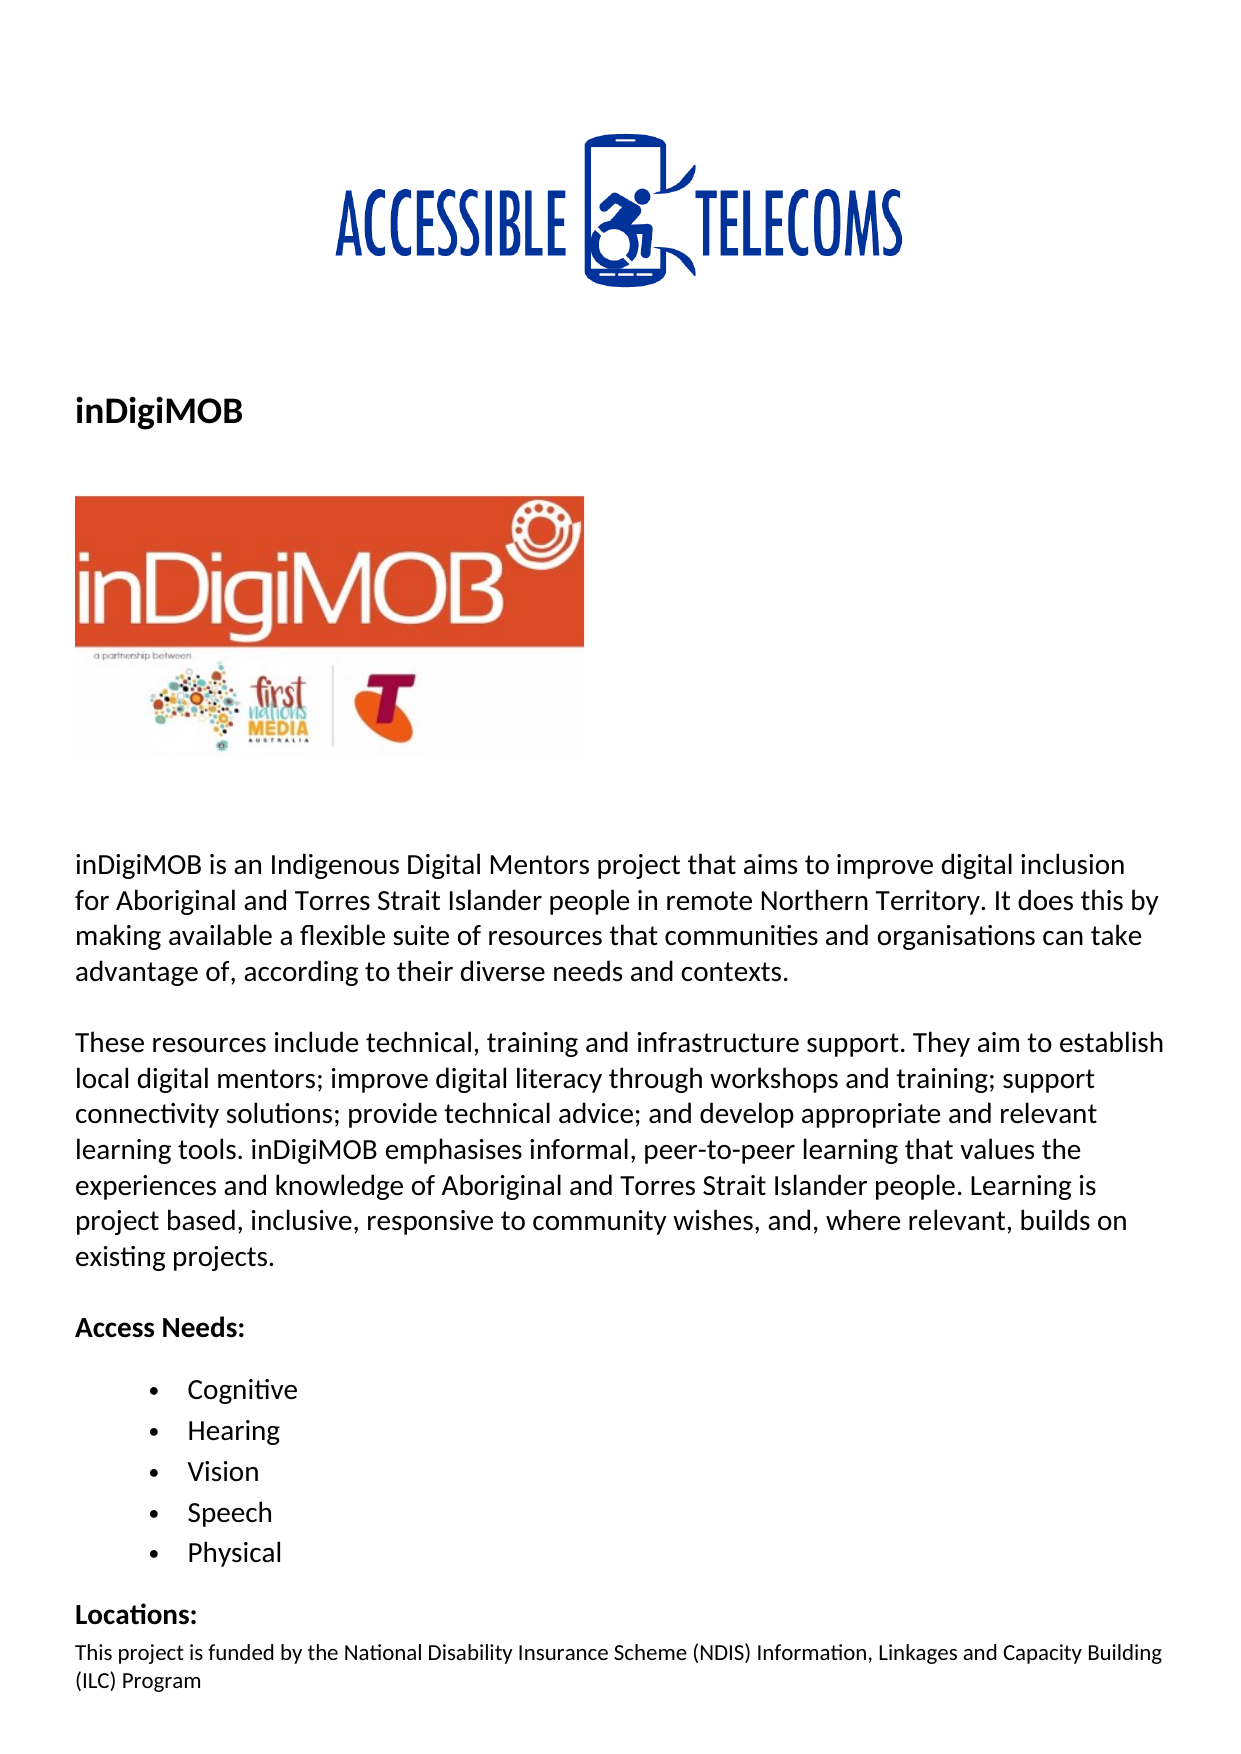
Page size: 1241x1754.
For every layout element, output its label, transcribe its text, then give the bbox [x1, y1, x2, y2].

subtitle inDigiMOB [75, 387, 1165, 432]
picture [323, 131, 917, 293]
text inDigiMOB is an Indigenous Digital Mentors project that aims to improve digital inclusion for Aboriginal and Torres Strait Islander people in remote Northern Territory. It does this by making available a flexible suite of resources that communities and organisations can take advantage of, according to their diverse needs and contexts. [75, 846, 1165, 988]
subtitle Locations: [75, 1596, 1165, 1632]
list Speech [150, 1494, 1165, 1529]
list Physical [150, 1534, 1165, 1570]
list Vision [150, 1453, 1165, 1488]
text These resources include technical, training and infrastructure support. They aim to establish local digital mentors; improve digital literacy through workshops and training; support connectivity solutions; provide technical advice; and develop appropriate and relevant learning tools. inDigiMOB emphasises informal, peer-to-peer learning that values the experiences and knowledge of Aboriginal and Torres Strait Islander people. Learning is project based, inclusive, responsive to community wishes, and, where relevant, builds on existing projects. [75, 1024, 1165, 1273]
subtitle Access Needs: [75, 1309, 1165, 1345]
list Cognitive [150, 1371, 1165, 1406]
picture [75, 461, 585, 789]
list Hearing [150, 1412, 1165, 1447]
